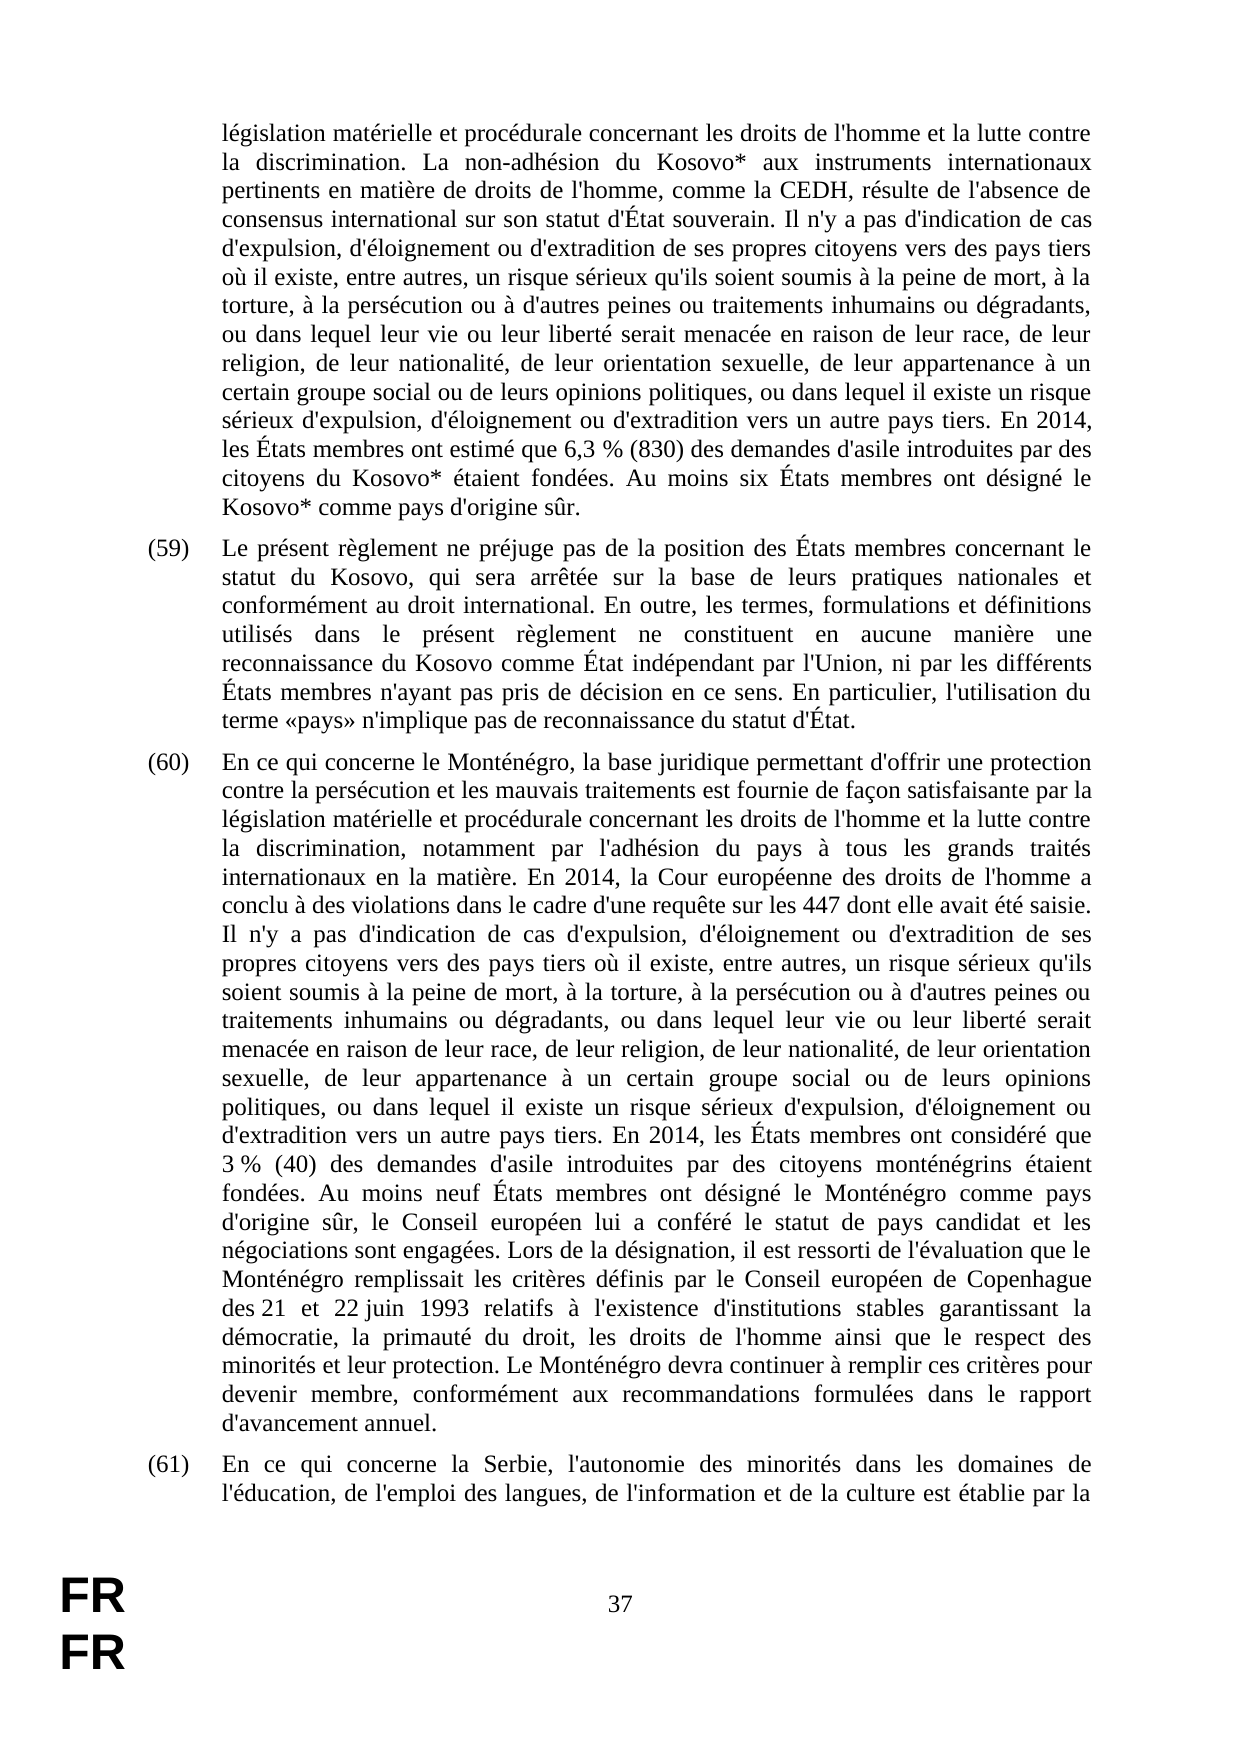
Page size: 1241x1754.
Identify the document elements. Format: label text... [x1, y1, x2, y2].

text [148, 1449, 1092, 1507]
text (59) Le présent règlement ne préjuge pas de la position des États membres concernant le statut du Kosovo, qui sera arrêtée sur la base de leurs pratiques nationales et conformément au droit international. En outre, les termes, formulations et définitions utilisés dans le présent règlement ne constituent en aucune manière une reconnaissance du Kosovo comme État indépendant par l'Union, ni par les différents États membres n'ayant pas pris de décision en ce sens. En particulier, l'utilisation du terme «pays» n'implique pas de reconnaissance du statut d'État. [148, 533, 1092, 734]
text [148, 118, 1092, 521]
text (60) En ce qui concerne le Monténégro, la base juridique permettant d'offrir une protection contre la persécution et les mauvais traitements est fournie de façon satisfaisante par la législation matérielle et procédurale concernant les droits de l'homme et la lutte contre la discrimination, notamment par l'adhésion du pays à tous les grands traités internationaux en la matière. En 2014, la Cour européenne des droits de l'homme a conclu à des violations dans le cadre d'une requête sur les 447 dont elle avait été saisie. Il n'y a pas d'indication de cas d'expulsion, d'éloignement ou d'extradition de ses propres citoyens vers des pays tiers où il existe, entre autres, un risque sérieux qu'ils soient soumis à la peine de mort, à la torture, à la persécution ou à d'autres peines ou traitements inhumains ou dégradants, ou dans lequel leur vie ou leur liberté serait menacée en raison de leur race, de leur religion, de leur nationalité, de leur orientation sexuelle, de leur appartenance à un certain groupe social ou de leurs opinions politiques, ou dans lequel il existe un risque sérieux d'expulsion, d'éloignement ou d'extradition vers un autre pays tiers. En 2014, les États membres ont considéré que 3 % (40) des demandes d'asile introduites par des citoyens monténégrins étaient fondées. Au moins neuf États membres ont désigné le Monténégro comme pays d'origine sûr, le Conseil européen lui a conféré le statut de pays candidat et les négociations sont engagées. Lors de la désignation, il est ressorti de l'évaluation que le Monténégro remplissait les critères définis par le Conseil européen de Copenhague des 21 et 22 juin 1993 relatifs à l'existence d'institutions stables garantissant la démocratie, la primauté du droit, les droits de l'homme ainsi que le respect des minorités et leur protection. Le Monténégro devra continuer à remplir ces critères pour devenir membre, conformément aux recommandations formulées dans le rapport d'avancement annuel. [148, 747, 1092, 1437]
